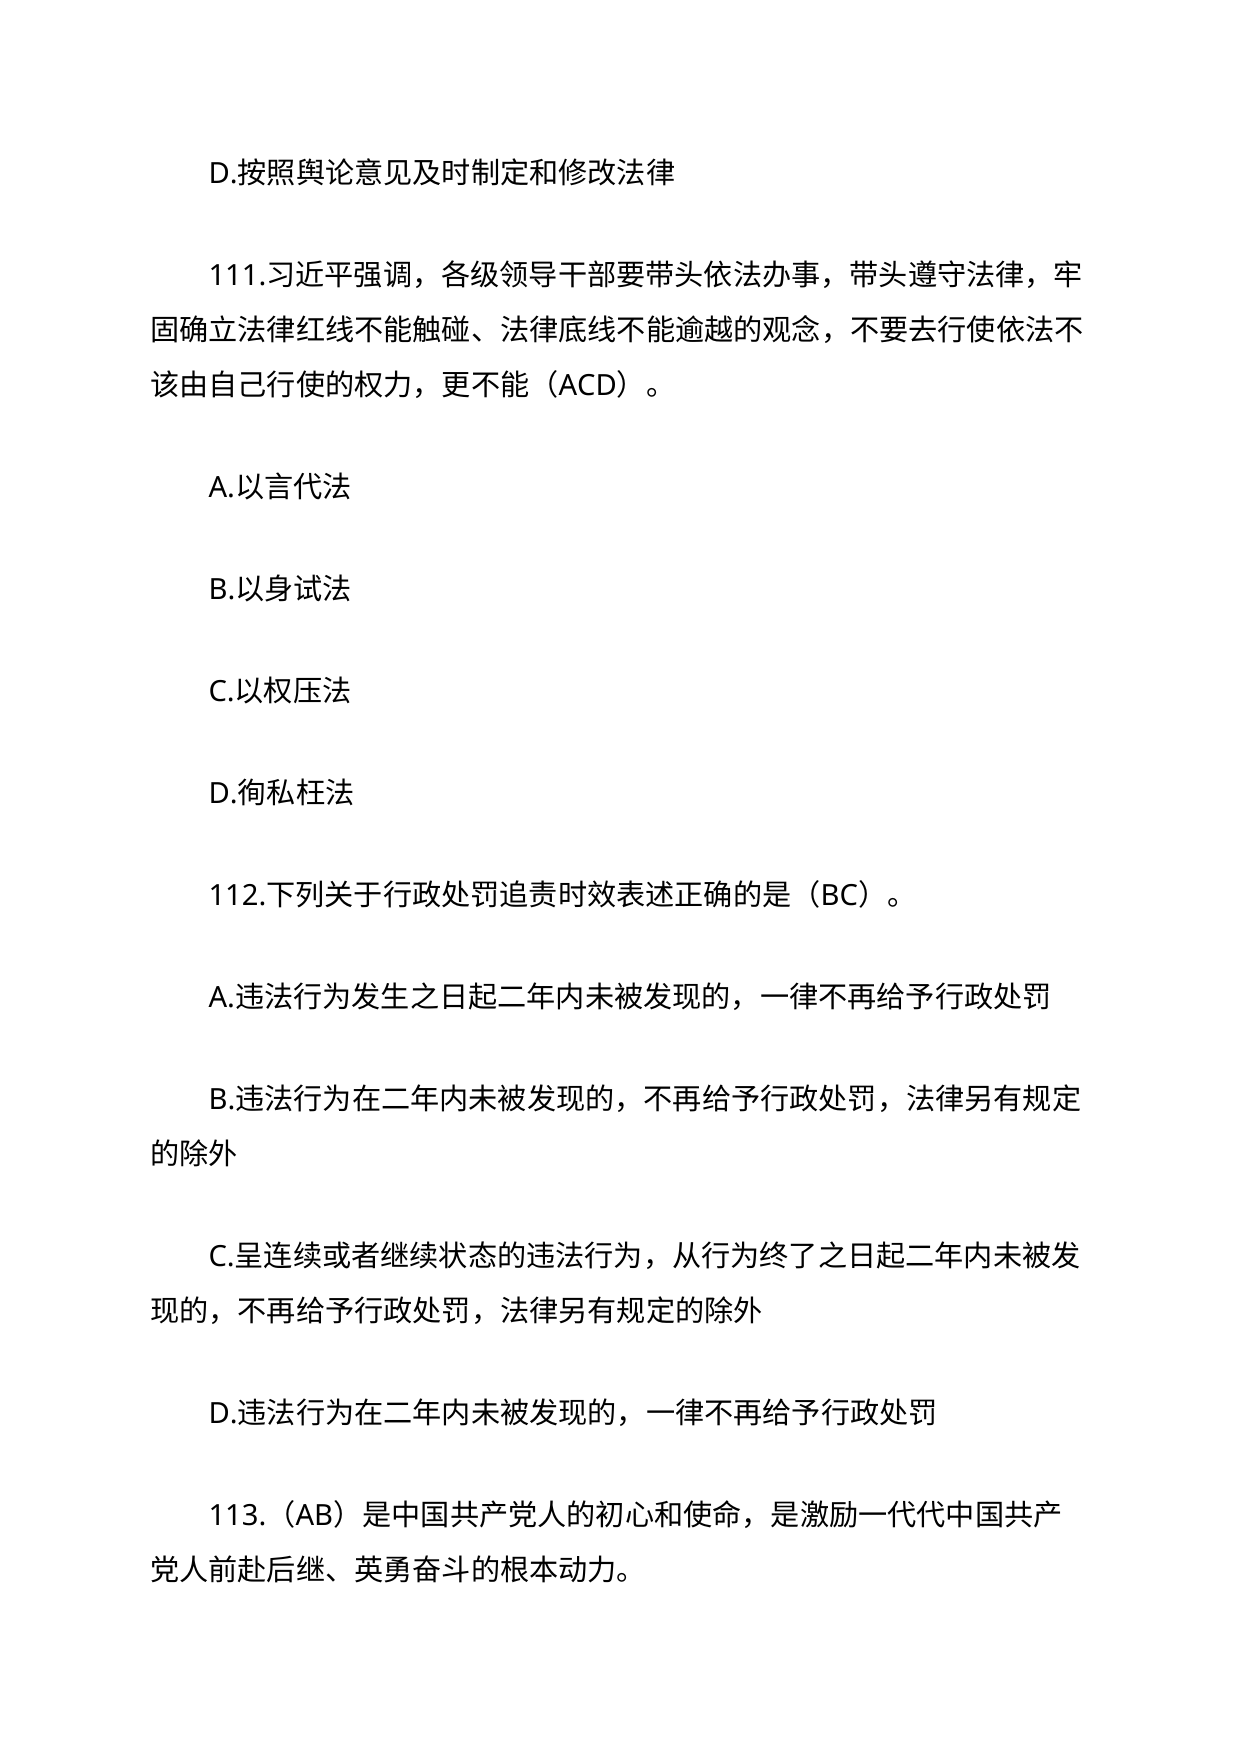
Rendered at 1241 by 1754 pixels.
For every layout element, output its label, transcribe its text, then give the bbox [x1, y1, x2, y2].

text 113.（AB）是中国共产党人的初心和使命，是激励一代代中国共产党人前赴后继、英勇奋斗的根本动力。 [150, 1491, 1090, 1588]
text C.呈连续或者继续状态的违法行为，从行为终了之日起二年内未被发现的，不再给予行政处罚，法律另有规定的除外 [150, 1232, 1090, 1330]
text D.违法行为在二年内未被发现的，一律不再给予行政处罚 [150, 1389, 1090, 1432]
text D.徇私枉法 [150, 770, 1090, 812]
text A.违法行为发生之日起二年内未被发现的，一律不再给予行政处罚 [150, 974, 1090, 1016]
text 112.下列关于行政处罚追责时效表述正确的是（BC）。 [150, 872, 1090, 914]
text B.违法行为在二年内未被发现的，不再给予行政处罚，法律另有规定的除外 [150, 1076, 1090, 1173]
text C.以权压法 [150, 668, 1090, 710]
text D.按照舆论意见及时制定和修改法律 [150, 150, 1090, 192]
text A.以言代法 [150, 464, 1090, 506]
text B.以身试法 [150, 566, 1090, 608]
text 111.习近平强调，各级领导干部要带头依法办事，带头遵守法律，牢固确立法律红线不能触碰、法律底线不能逾越的观念，不要去行使依法不该由自己行使的权力，更不能（ACD）。 [150, 252, 1090, 404]
